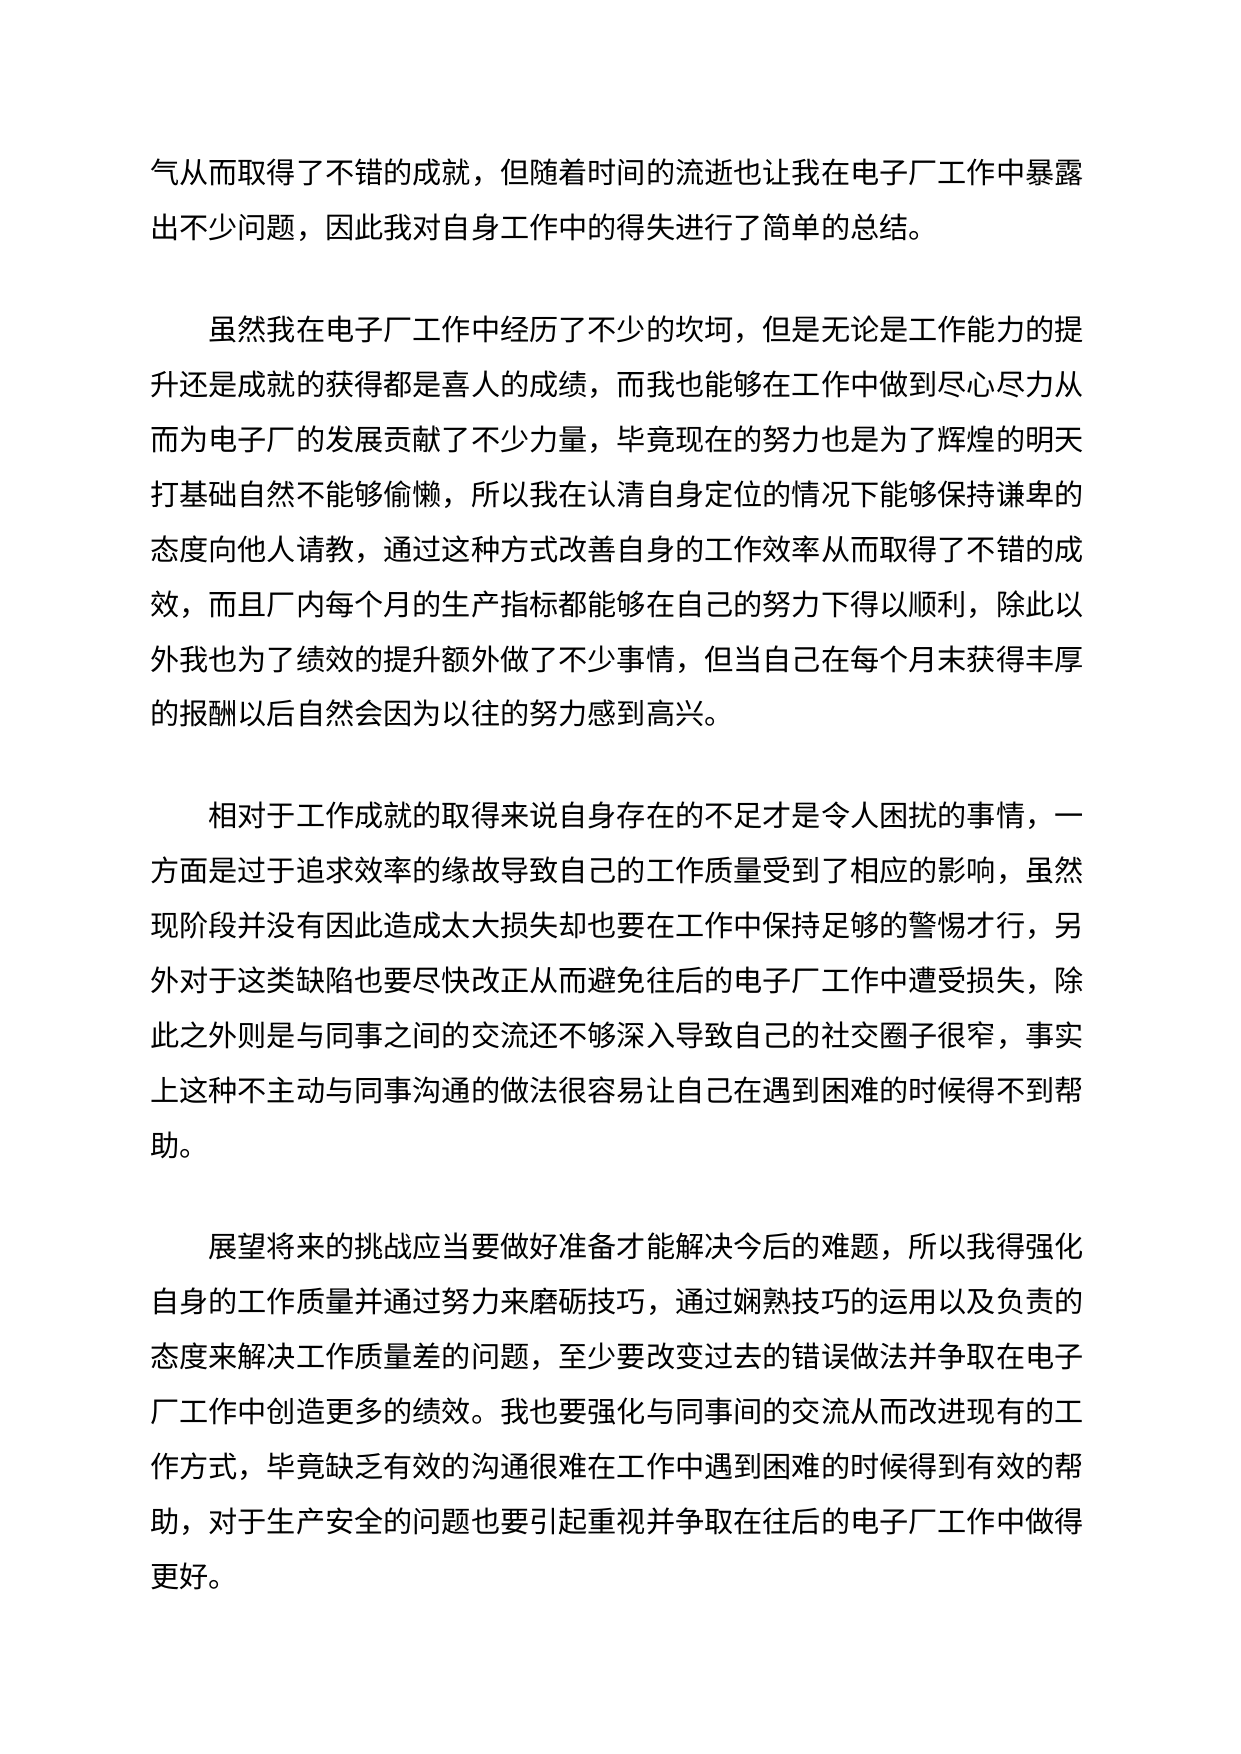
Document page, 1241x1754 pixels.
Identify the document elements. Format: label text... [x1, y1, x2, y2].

text 相对于工作成就的取得来说自身存在的不足才是令人困扰的事情，一方面是过于追求效率的缘故导致自己的工作质量受到了相应的影响，虽然现阶段并没有因此造成太大损失却也要在工作中保持足够的警惕才行，另外对于这类缺陷也要尽快改正从而避免往后的电子厂工作中遭受损失，除此之外则是与同事之间的交流还不够深入导致自己的社交圈子很窄，事实上这种不主动与同事沟通的做法很容易让自己在遇到困难的时候得不到帮助。 [150, 793, 1090, 1164]
text 虽然我在电子厂工作中经历了不少的坎坷，但是无论是工作能力的提升还是成就的获得都是喜人的成绩，而我也能够在工作中做到尽心尽力从而为电子厂的发展贡献了不少力量，毕竟现在的努力也是为了辉煌的明天打基础自然不能够偷懒，所以我在认清自身定位的情况下能够保持谦卑的态度向他人请教，通过这种方式改善自身的工作效率从而取得了不错的成效，而且厂内每个月的生产指标都能够在自己的努力下得以顺利，除此以外我也为了绩效的提升额外做了不少事情，但当自己在每个月末获得丰厚的报酬以后自然会因为以往的努力感到高兴。 [150, 307, 1090, 733]
text 展望将来的挑战应当要做好准备才能解决今后的难题，所以我得强化自身的工作质量并通过努力来磨砺技巧，通过娴熟技巧的运用以及负责的态度来解决工作质量差的问题，至少要改变过去的错误做法并争取在电子厂工作中创造更多的绩效。我也要强化与同事间的交流从而改进现有的工作方式，毕竟缺乏有效的沟通很难在工作中遇到困难的时候得到有效的帮助，对于生产安全的问题也要引起重视并争取在往后的电子厂工作中做得更好。 [150, 1224, 1090, 1596]
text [150, 150, 1090, 247]
